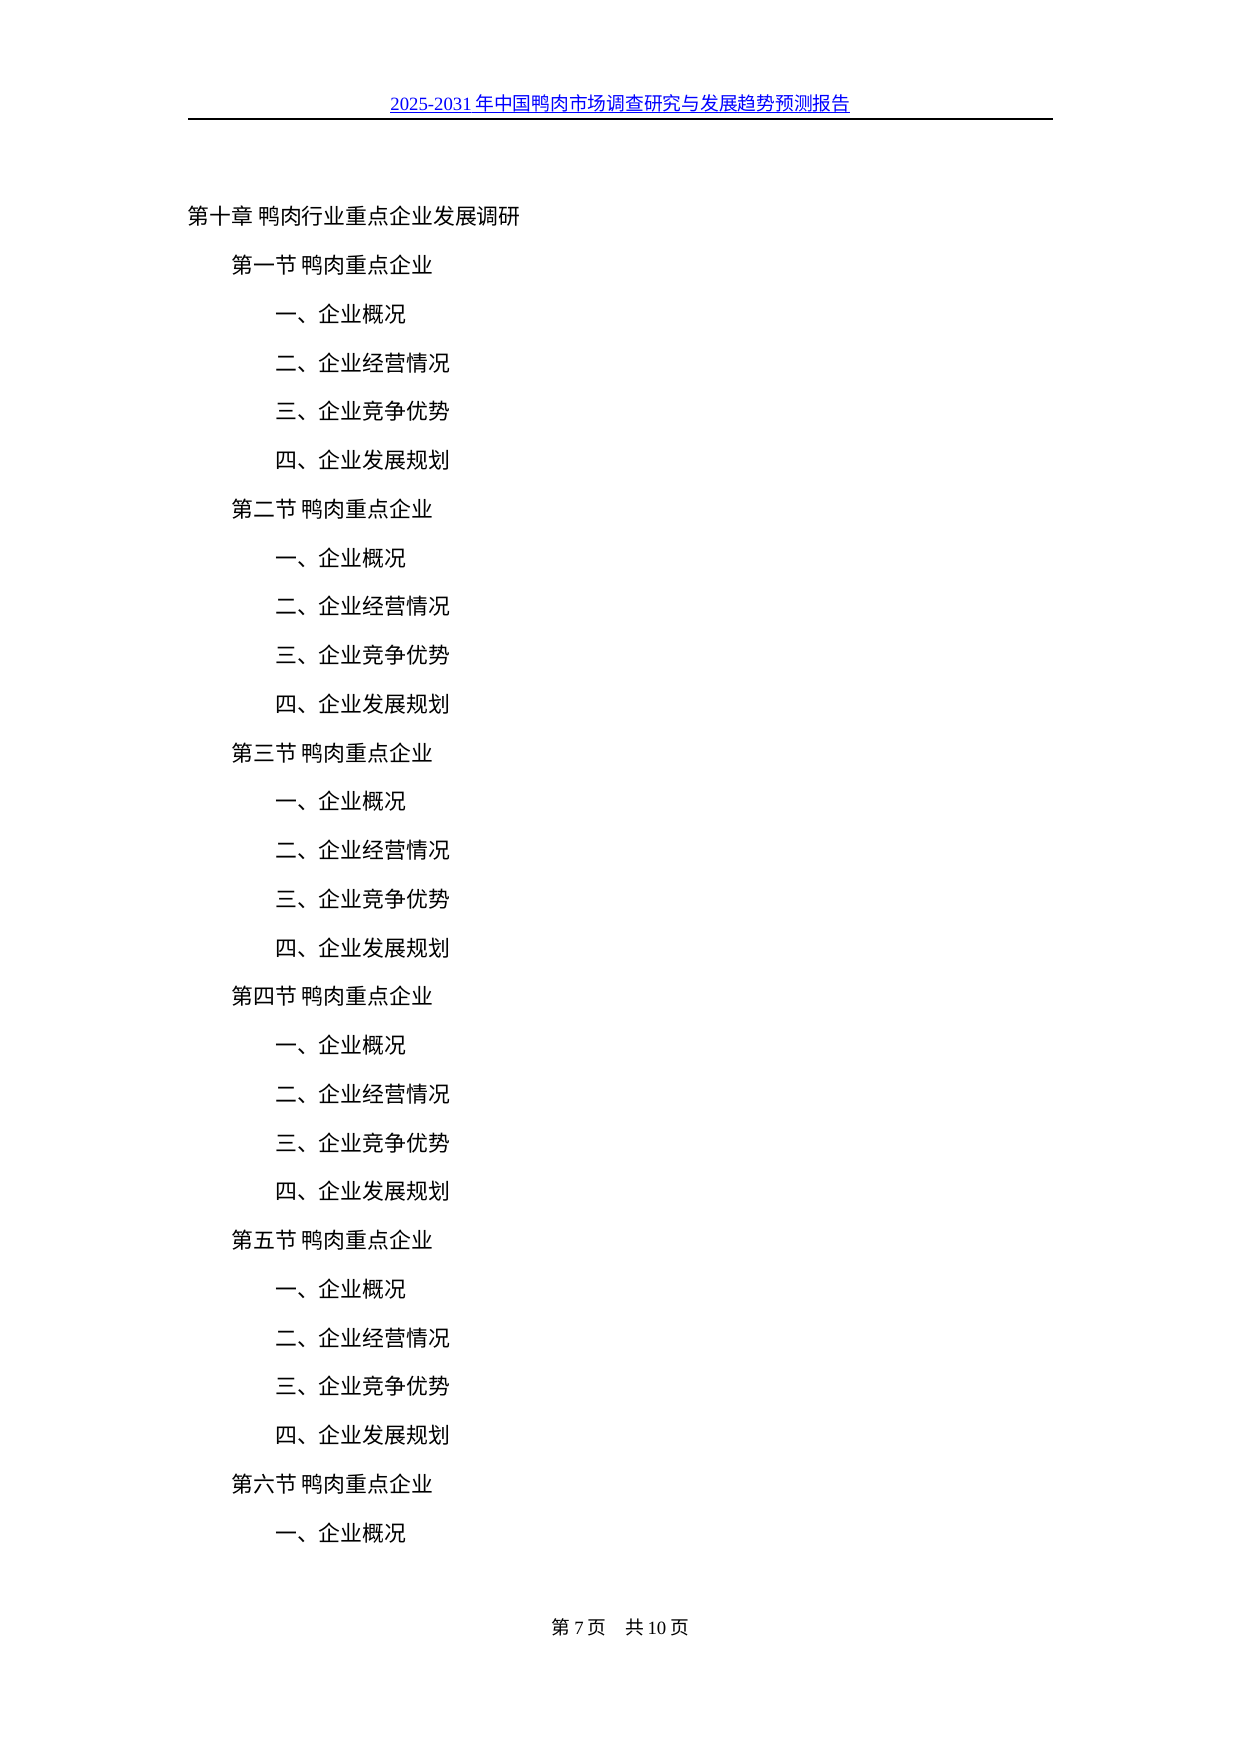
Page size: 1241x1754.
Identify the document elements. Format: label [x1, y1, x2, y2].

text [187, 150, 1053, 1548]
